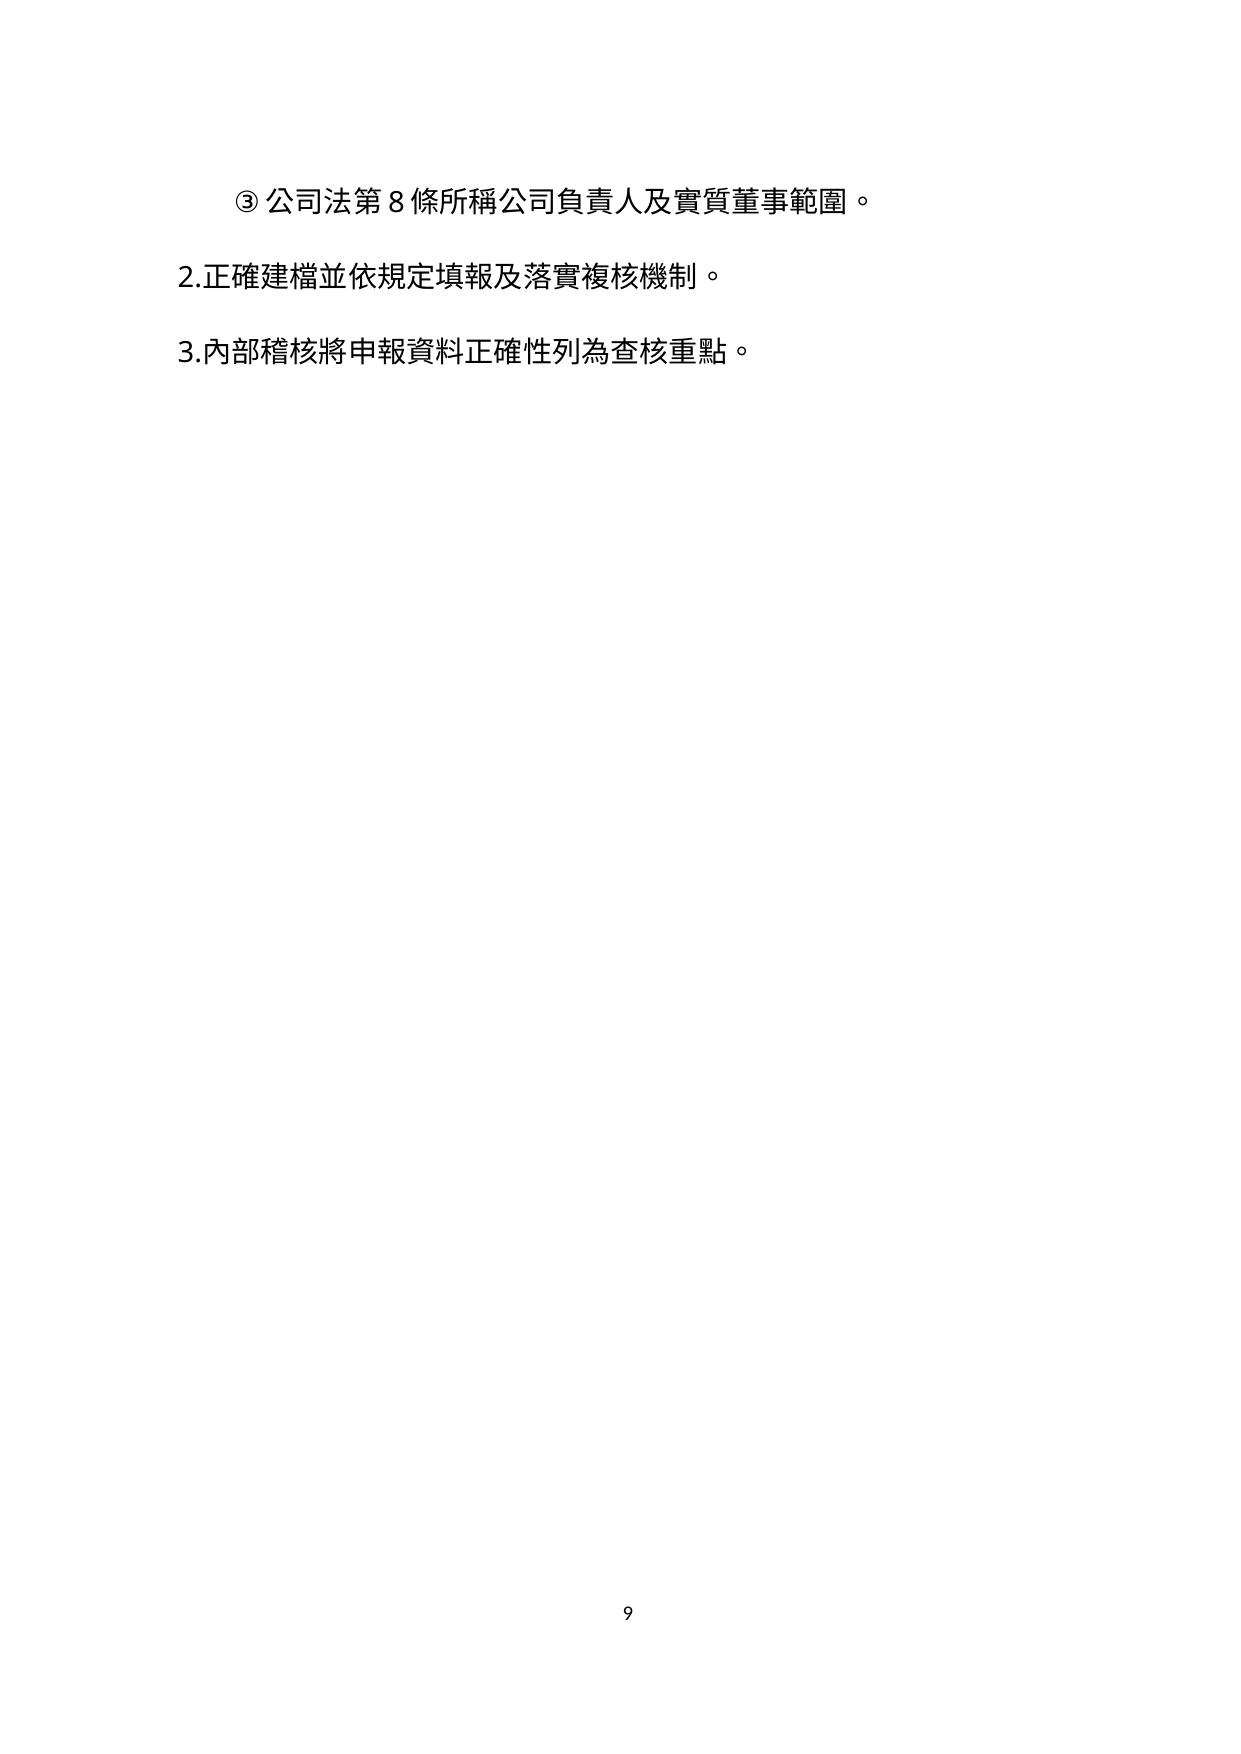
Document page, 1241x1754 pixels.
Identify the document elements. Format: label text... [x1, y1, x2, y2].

text ③公司法第8條所稱公司負責人及實質董事範圍。 [233, 162, 1092, 237]
text 2.正確建檔並依規定填報及落實複核機制。 [177, 237, 1092, 312]
text 3.內部稽核將申報資料正確性列為查核重點。 [177, 312, 1092, 387]
